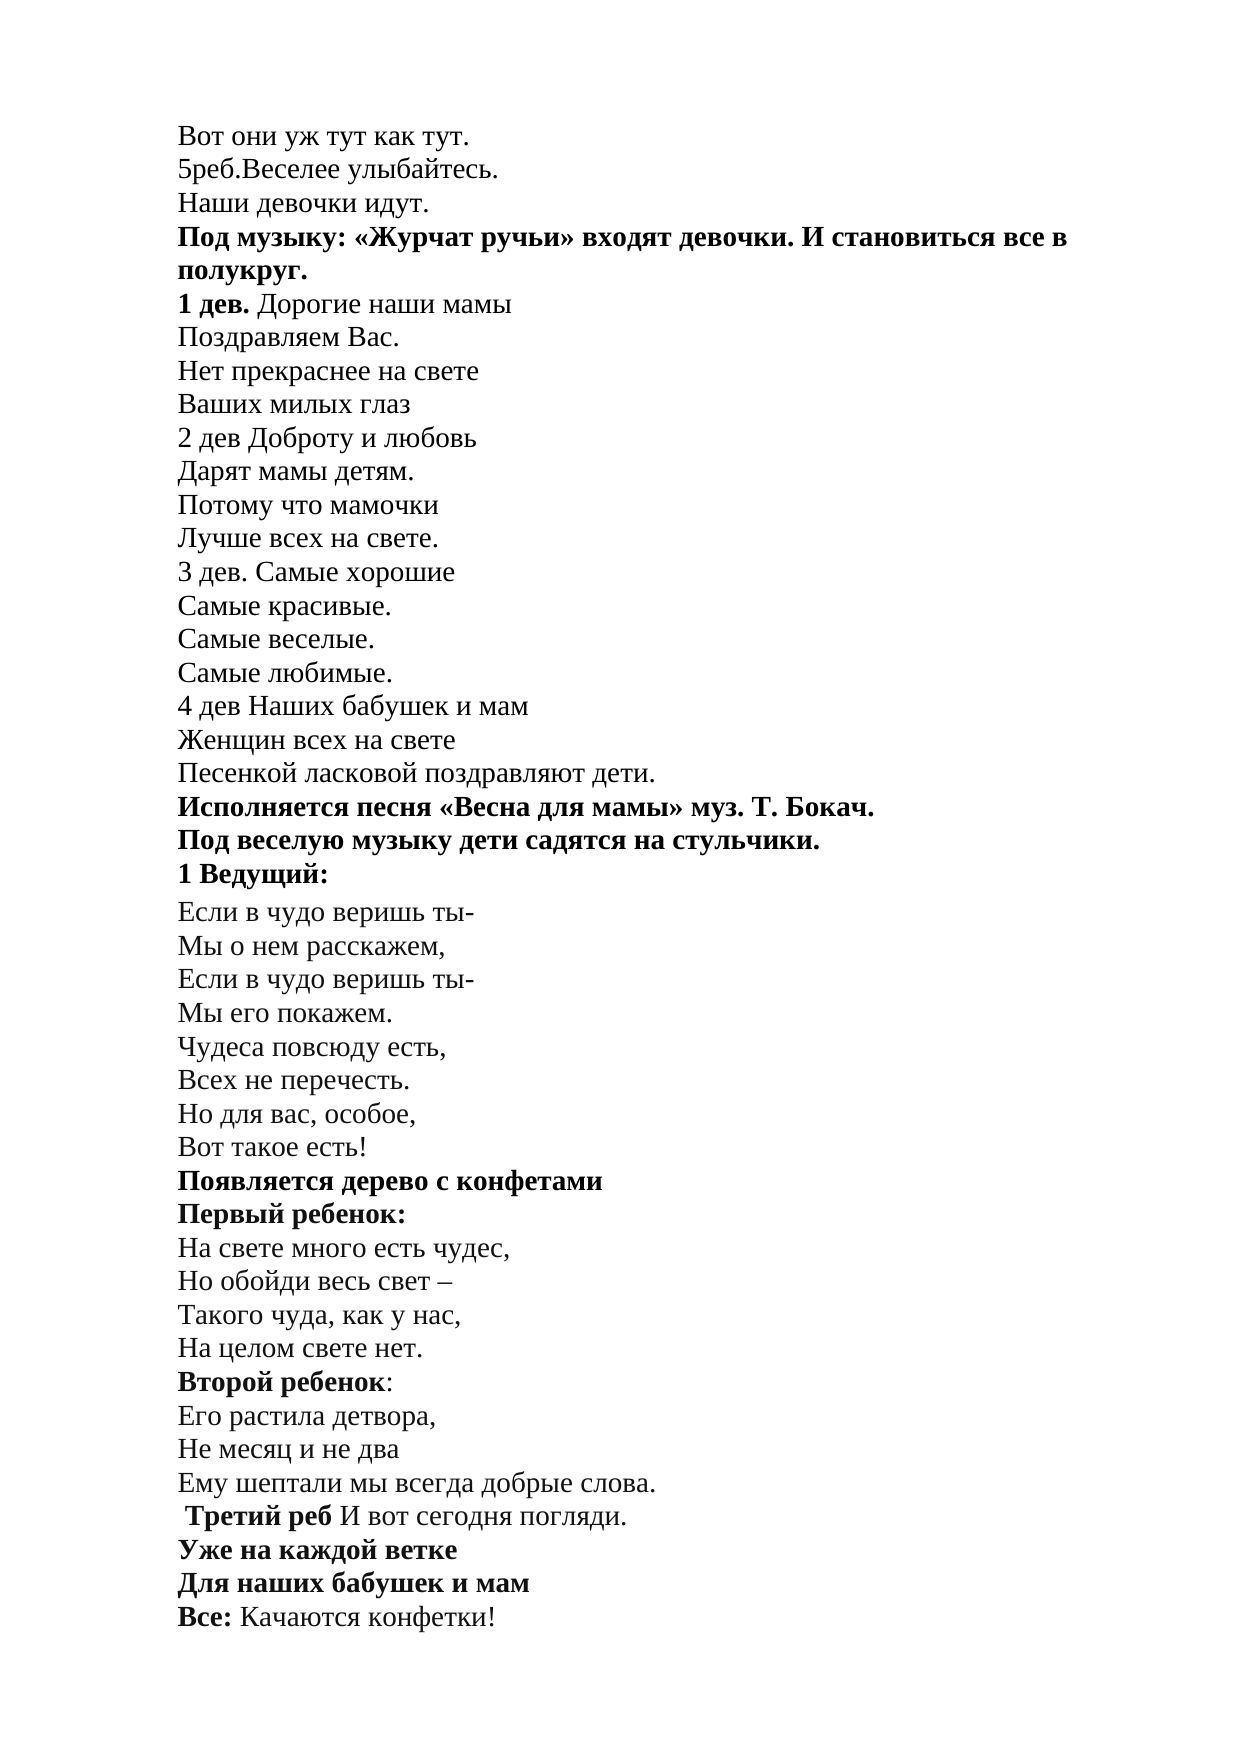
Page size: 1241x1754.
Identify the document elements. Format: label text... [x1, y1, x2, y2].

text На свете много есть чудес, [177, 1230, 1152, 1263]
text Но для вас, особое, [177, 1096, 1152, 1129]
text Мы о нем расскажем, [177, 928, 1152, 962]
text Ему шептали мы всегда добрые слова. [177, 1465, 1152, 1498]
text Не месяц и не два [177, 1431, 1152, 1465]
text Исполняется песня «Весна для мамы» муз. Т. Бокач. [177, 789, 1152, 822]
text Такого чуда, как у нас, [177, 1297, 1152, 1331]
text Всех не перечесть. [177, 1062, 1152, 1096]
text Все: Качаются конфетки! [177, 1599, 1152, 1632]
text Нет прекраснее на свете [177, 353, 1152, 386]
text Но обойди весь свет – [177, 1263, 1152, 1297]
text Под музыку: «Журчат ручьи» входят девочки. И становиться все в полукруг. [177, 219, 1152, 286]
text 1 Ведущий: [177, 856, 1152, 889]
text Чудеса повсюду есть, [177, 1029, 1152, 1062]
text Первый ребенок: [177, 1196, 1152, 1230]
text Наши девочки идут. [177, 185, 1152, 219]
text Самые красивые. [177, 588, 1152, 621]
text 4 дев Наших бабушек и мам [177, 688, 1152, 722]
text Лучше всех на свете. [177, 521, 1152, 554]
text Ваших милых глаз [177, 386, 1152, 420]
text Под веселую музыку дети садятся на стульчики. [177, 822, 1152, 856]
text Самые любимые. [177, 655, 1152, 688]
text Появляется дерево с конфетами [177, 1163, 1152, 1196]
text Уже на каждой ветке [177, 1532, 1152, 1565]
text Потому что мамочки [177, 487, 1152, 521]
text Песенкой ласковой поздравляют дети. [177, 755, 1152, 789]
text Третий реб И вот сегодня погляди. [177, 1498, 1152, 1532]
text Мы его покажем. [177, 995, 1152, 1029]
text Дарят мамы детям. [177, 453, 1152, 487]
text 2 дев Доброту и любовь [177, 420, 1152, 453]
text Вот они уж тут как тут. [177, 118, 1152, 152]
text Для наших бабушек и мам [177, 1565, 1152, 1599]
text Вот такое есть! [177, 1129, 1152, 1163]
text Если в чудо веришь ты- [177, 894, 1152, 928]
text 1 дев. Дорогие наши мамы [177, 286, 1152, 319]
text На целом свете нет. [177, 1331, 1152, 1364]
text Самые веселые. [177, 621, 1152, 655]
text Женщин всех на свете [177, 722, 1152, 755]
text Поздравляем Вас. [177, 319, 1152, 353]
text 5реб.Веселее улыбайтесь. [177, 152, 1152, 185]
text Его растила детвора, [177, 1398, 1152, 1431]
text 3 дев. Самые хорошие [177, 554, 1152, 588]
text Второй ребенок: [177, 1364, 1152, 1398]
text Если в чудо веришь ты- [177, 962, 1152, 995]
